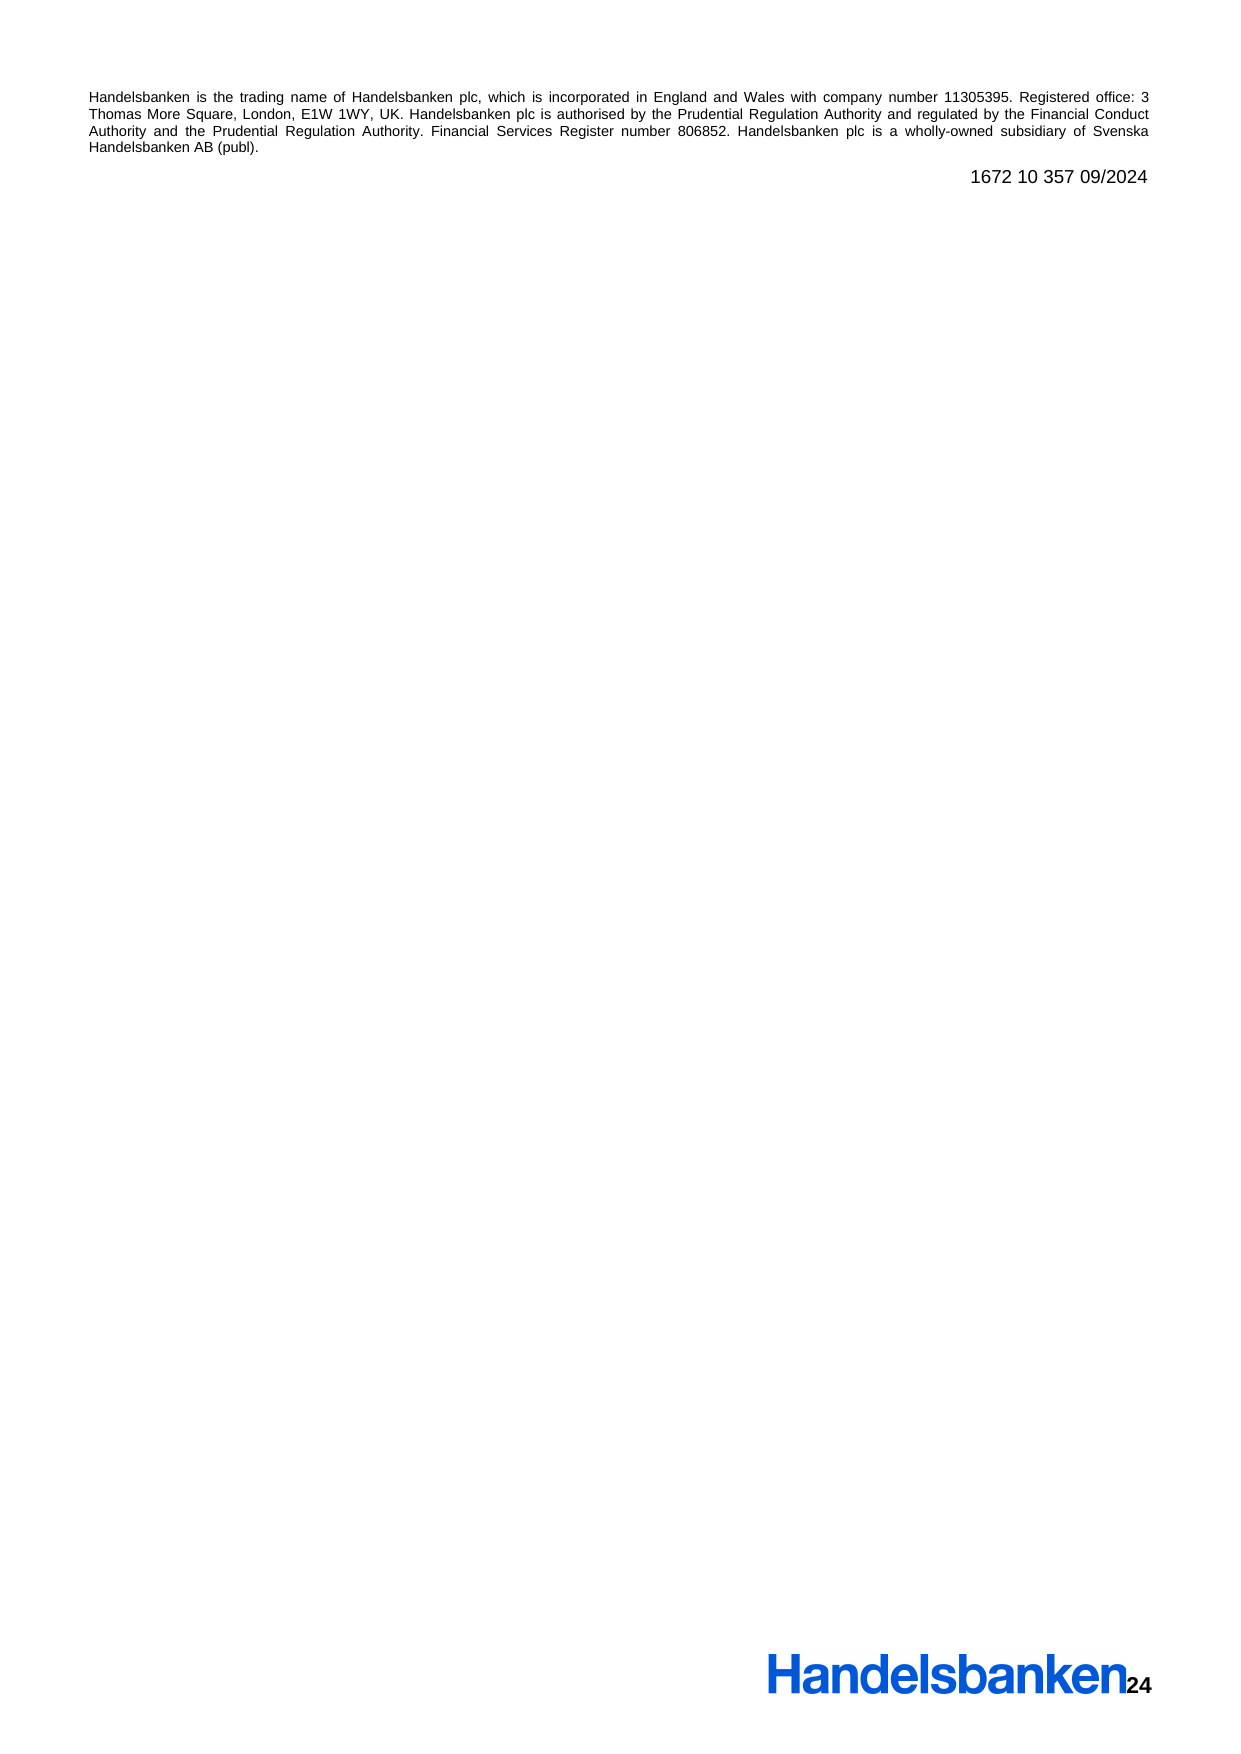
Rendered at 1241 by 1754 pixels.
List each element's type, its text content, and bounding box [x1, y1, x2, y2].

picture [768, 1654, 1127, 1694]
text Handelsbanken is the trading name of Handelsbanken plc, which is incorporated in England and Wales with company number 11305395. Registered office: 3 Thomas More Square, London, E1W 1WY, UK. Handelsbanken plc is authorised by the Prudential Regulation Authority and regulated by the Financial Conduct Authority and the Prudential Regulation Authority. Financial Services Register number 806852. Handelsbanken plc is a wholly-owned subsidiary of Svenska Handelsbanken AB (publ). [89, 89, 1152, 156]
